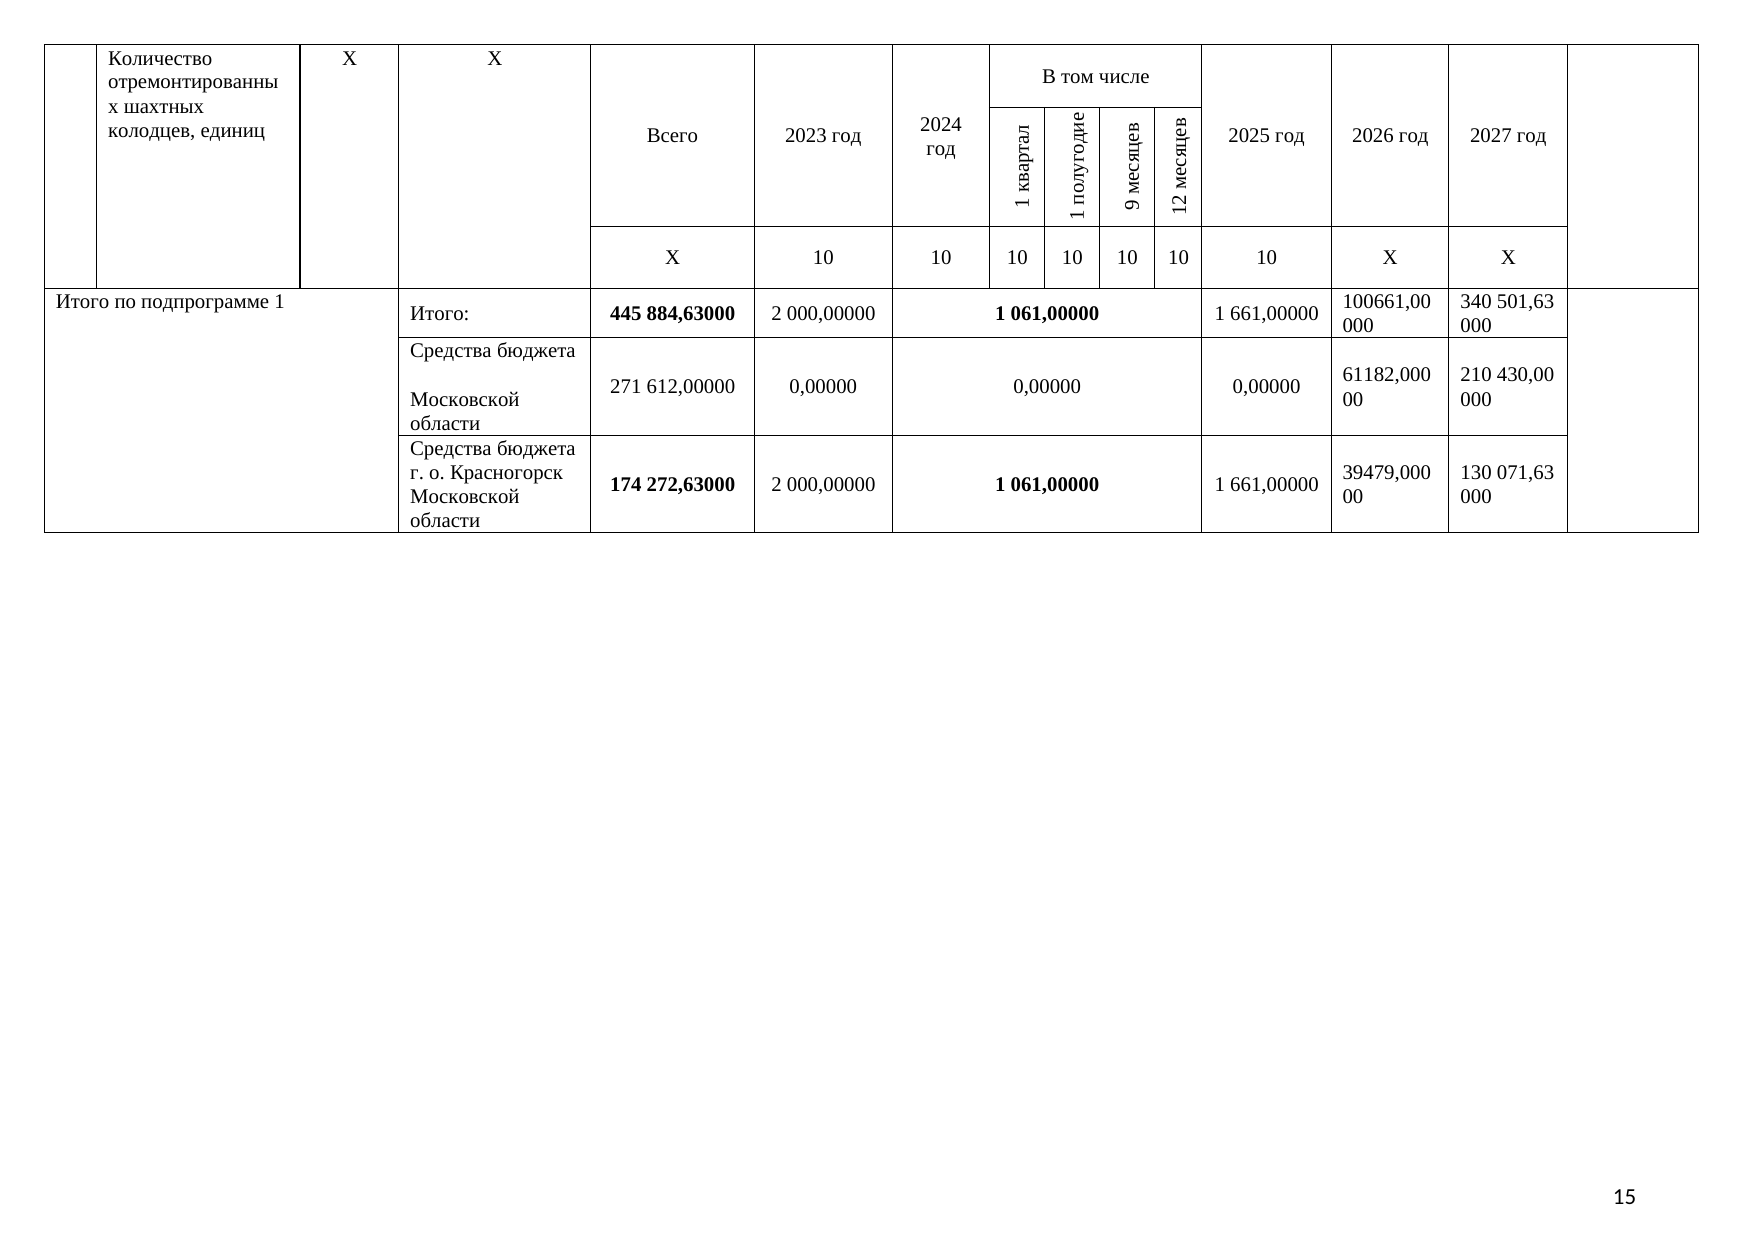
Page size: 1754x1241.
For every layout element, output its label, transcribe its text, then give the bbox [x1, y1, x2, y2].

table_cell Итого по подпрограмме 1 [45, 289, 398, 532]
table_cell 0,00000 [893, 338, 1201, 434]
table_cell 10 [755, 227, 892, 288]
table_cell 210 430,00000 [1449, 338, 1567, 434]
table_cell Х [1449, 227, 1567, 288]
table_cell Х [399, 45, 590, 288]
table_cell 1 061,00000 [893, 436, 1201, 532]
table_cell 10 [1155, 227, 1201, 288]
table_cell 130 071,63000 [1449, 436, 1567, 532]
table_cell 39479,00000 [1332, 436, 1448, 532]
table_cell 174 272,63000 [591, 436, 754, 532]
table_cell 271 612,00000 [591, 338, 754, 434]
table_cell 2 000,00000 [755, 289, 892, 337]
table_cell 445 884,63000 [591, 289, 754, 337]
table_cell Х [301, 45, 398, 288]
table_cell Всего [591, 45, 754, 226]
table_cell Х [1332, 227, 1448, 288]
table_cell 1 061,00000 [893, 289, 1201, 337]
table_cell Х [591, 227, 754, 288]
table_cell 2024 год [893, 45, 989, 226]
table_cell [1568, 289, 1698, 532]
table_cell 340 501,63000 [1449, 289, 1567, 337]
table_cell В том числе [990, 45, 1201, 107]
table_cell 0,00000 [755, 338, 892, 434]
table_cell Средства бюджета Московской области [399, 338, 590, 434]
table_cell 1 полугодие [1045, 108, 1099, 226]
table_cell 1 661,00000 [1202, 436, 1331, 532]
table_cell 9 месяцев [1100, 108, 1154, 226]
table_cell Средства бюджета г. о. Красногорск Московской области [399, 436, 590, 532]
table_cell 12 месяцев [1155, 108, 1201, 226]
table_cell 2 000,00000 [755, 436, 892, 532]
table_cell 2026 год [1332, 45, 1448, 226]
table_cell 2027 год [1449, 45, 1567, 226]
table_cell 2025 год [1202, 45, 1331, 226]
table_cell 2023 год [755, 45, 892, 226]
table_cell 0,00000 [1202, 338, 1331, 434]
table_cell Количество отремонтированных шахтных колодцев, единиц [97, 45, 299, 288]
table_cell 10 [1100, 227, 1154, 288]
table_cell 10 [893, 227, 989, 288]
table_cell 10 [990, 227, 1044, 288]
table_cell Итого: [399, 289, 590, 337]
table_cell 10 [1202, 227, 1331, 288]
table_cell 1 квартал [990, 108, 1044, 226]
table_cell 100661,00000 [1332, 289, 1448, 337]
table_cell 1 661,00000 [1202, 289, 1331, 337]
table_cell 10 [1045, 227, 1099, 288]
table_cell 61182,00000 [1332, 338, 1448, 434]
